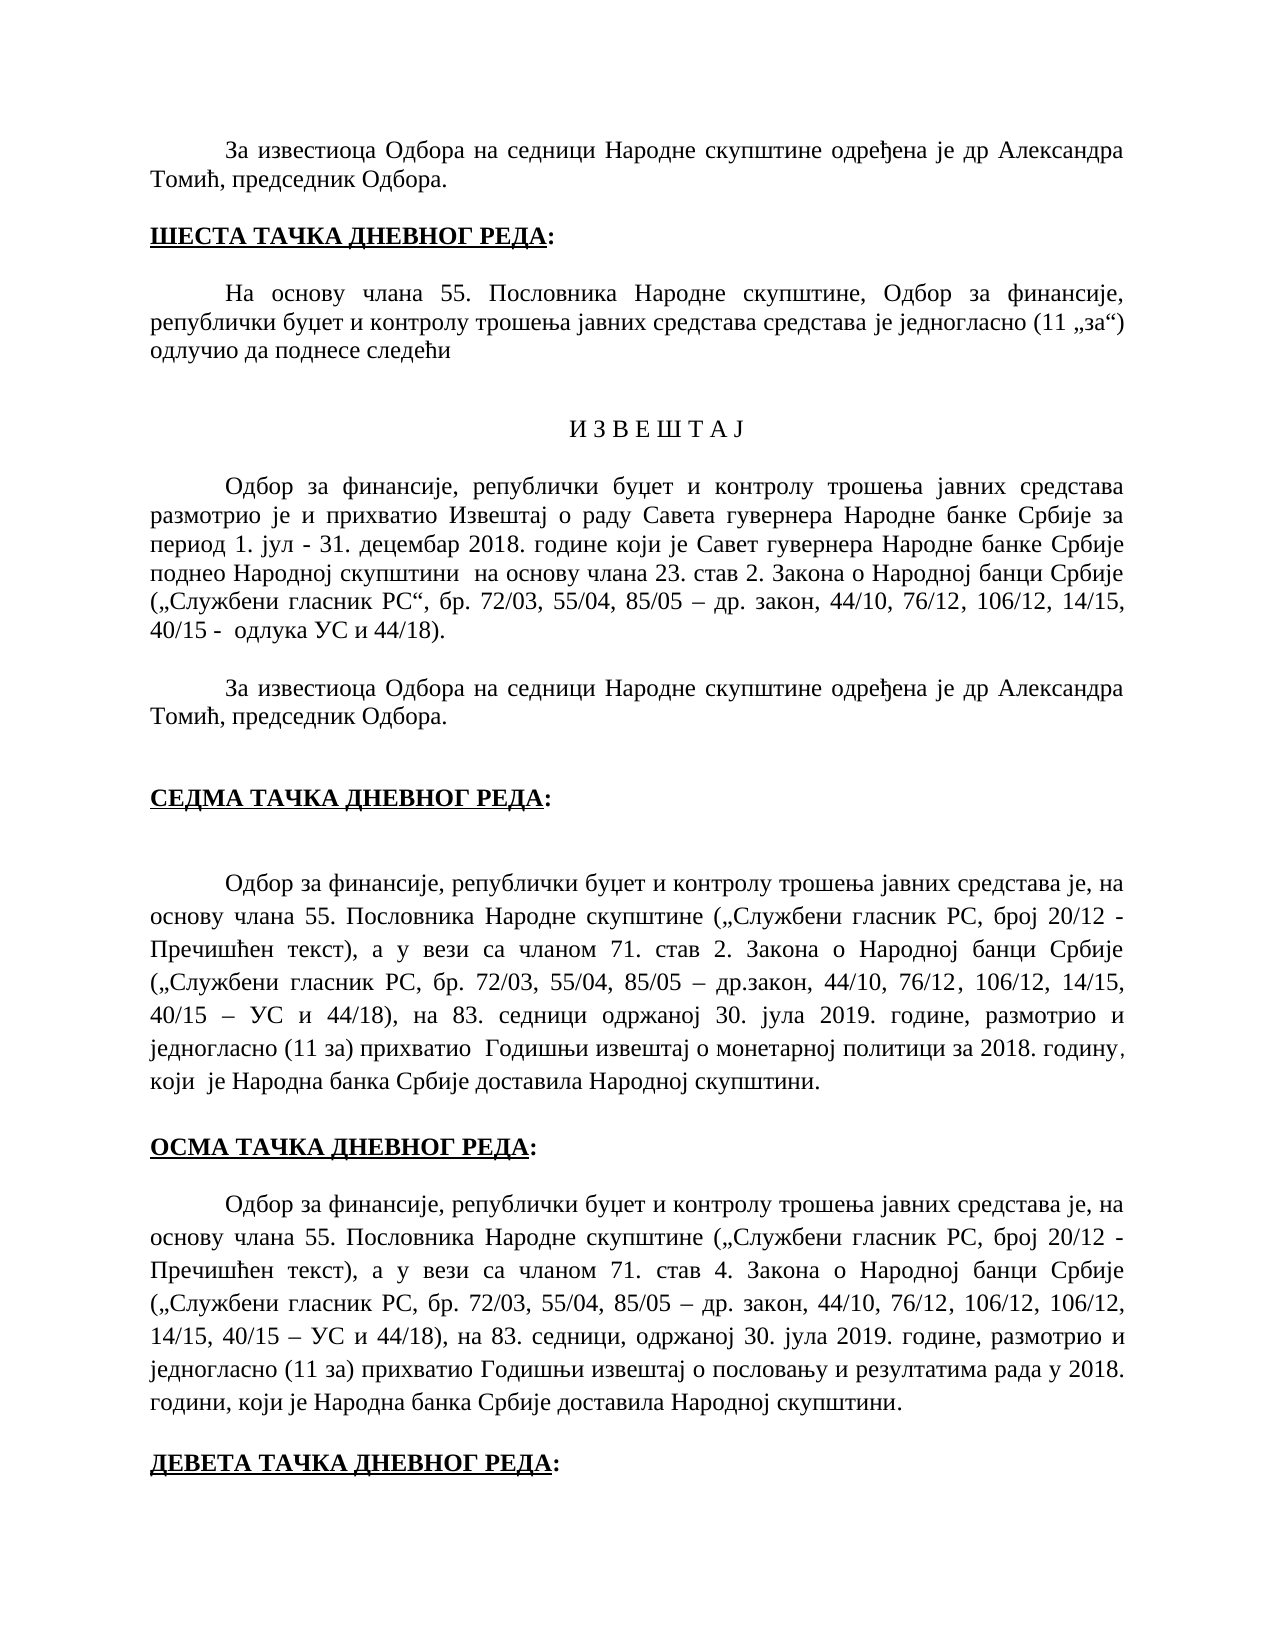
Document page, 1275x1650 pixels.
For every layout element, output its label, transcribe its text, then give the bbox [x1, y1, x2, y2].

text На основу члана 55. Пословника Народне скупштине, Одбор за финансије, републички буџет и контролу трошења јавних средстава средстава је једногласно (11 „за“) одлучио да поднесе следећи [150, 278, 1125, 364]
list За известиоца Одбора на седници Народне скупштине одређена је др Александра Томић, председник Одбора. [150, 673, 1125, 730]
text Одбор за финансије, републички буџет и контролу трошења јавних средстава је, на основу члана 55. Пословника Народне скупштине („Службени гласник РС, број 20/12 - Пречишћен текст), а у вези са чланом 71. став 2. Закона о Народној банци Србије („Службени гласник РС, бр. 72/03, 55/04, 85/05 – др.закон, 44/10, 76/12, 106/12, 14/15, 40/15 – УС и 44/18), на 83. седници одржаној 30. јула 2019. године, размотрио и једногласно (11 за) прихватио Годишњи извештај о монетарној политици за 2018. годину, који је Народна банка Србије доставила Народној скупштини. [150, 868, 1125, 1095]
text ШЕСТА ТАЧКА ДНЕВНОГ РЕДА: [150, 221, 1125, 250]
text ДЕВЕТА ТАЧКА ДНЕВНОГ РЕДА: [150, 1448, 1125, 1477]
list Одбор за финансије, републички буџет и контролу трошења јавних средстава је, на основу члана 55. Пословника Народне скупштине („Службени гласник РС, број 20/12 - Пречишћен текст), а у вези са чланом 71. став 4. Закона о Народној банци Србије („Службени гласник РС, бр. 72/03, 55/04, 85/05 – др. закон, 44/10, 76/12, 106/12, 106/12, 14/15, 40/15 – УС и 44/18), на 83. седници, одржаној 30. јула 2019. године, размотрио и једногласно (11 за) прихватио Годишњи извештај о пословању и резултатима рада у 2018. години, који је Народна банка Србије доставила Народној скупштини. [150, 1189, 1125, 1416]
list За известиоца Одбора на седници Народне скупштине одређена је др Александра Томић, председник Одбора. [150, 135, 1125, 192]
text ОСМА ТАЧКА ДНЕВНОГ РЕДА: [150, 1132, 1125, 1161]
list Одбор за финансије, републички буџет и контролу трошења јавних средстава размотрио је и прихватио Извештај о раду Савета гувернера Народне банке Србије за период 1. јул - 31. децембар 2018. године који је Савет гувернера Народне банке Србије поднео Народној скупштини на основу члана 23. став 2. Закона о Народној банци Србије („Службени гласник РС“, бр. 72/03, 55/04, 85/05 – др. закон, 44/10, 76/12, 106/12, 14/15, 40/15 - одлука УС и 44/18). [150, 471, 1125, 644]
list И З В Е Ш Т А Ј [150, 414, 1125, 443]
text СЕДМА ТАЧКА ДНЕВНОГ РЕДА: [150, 783, 1125, 812]
